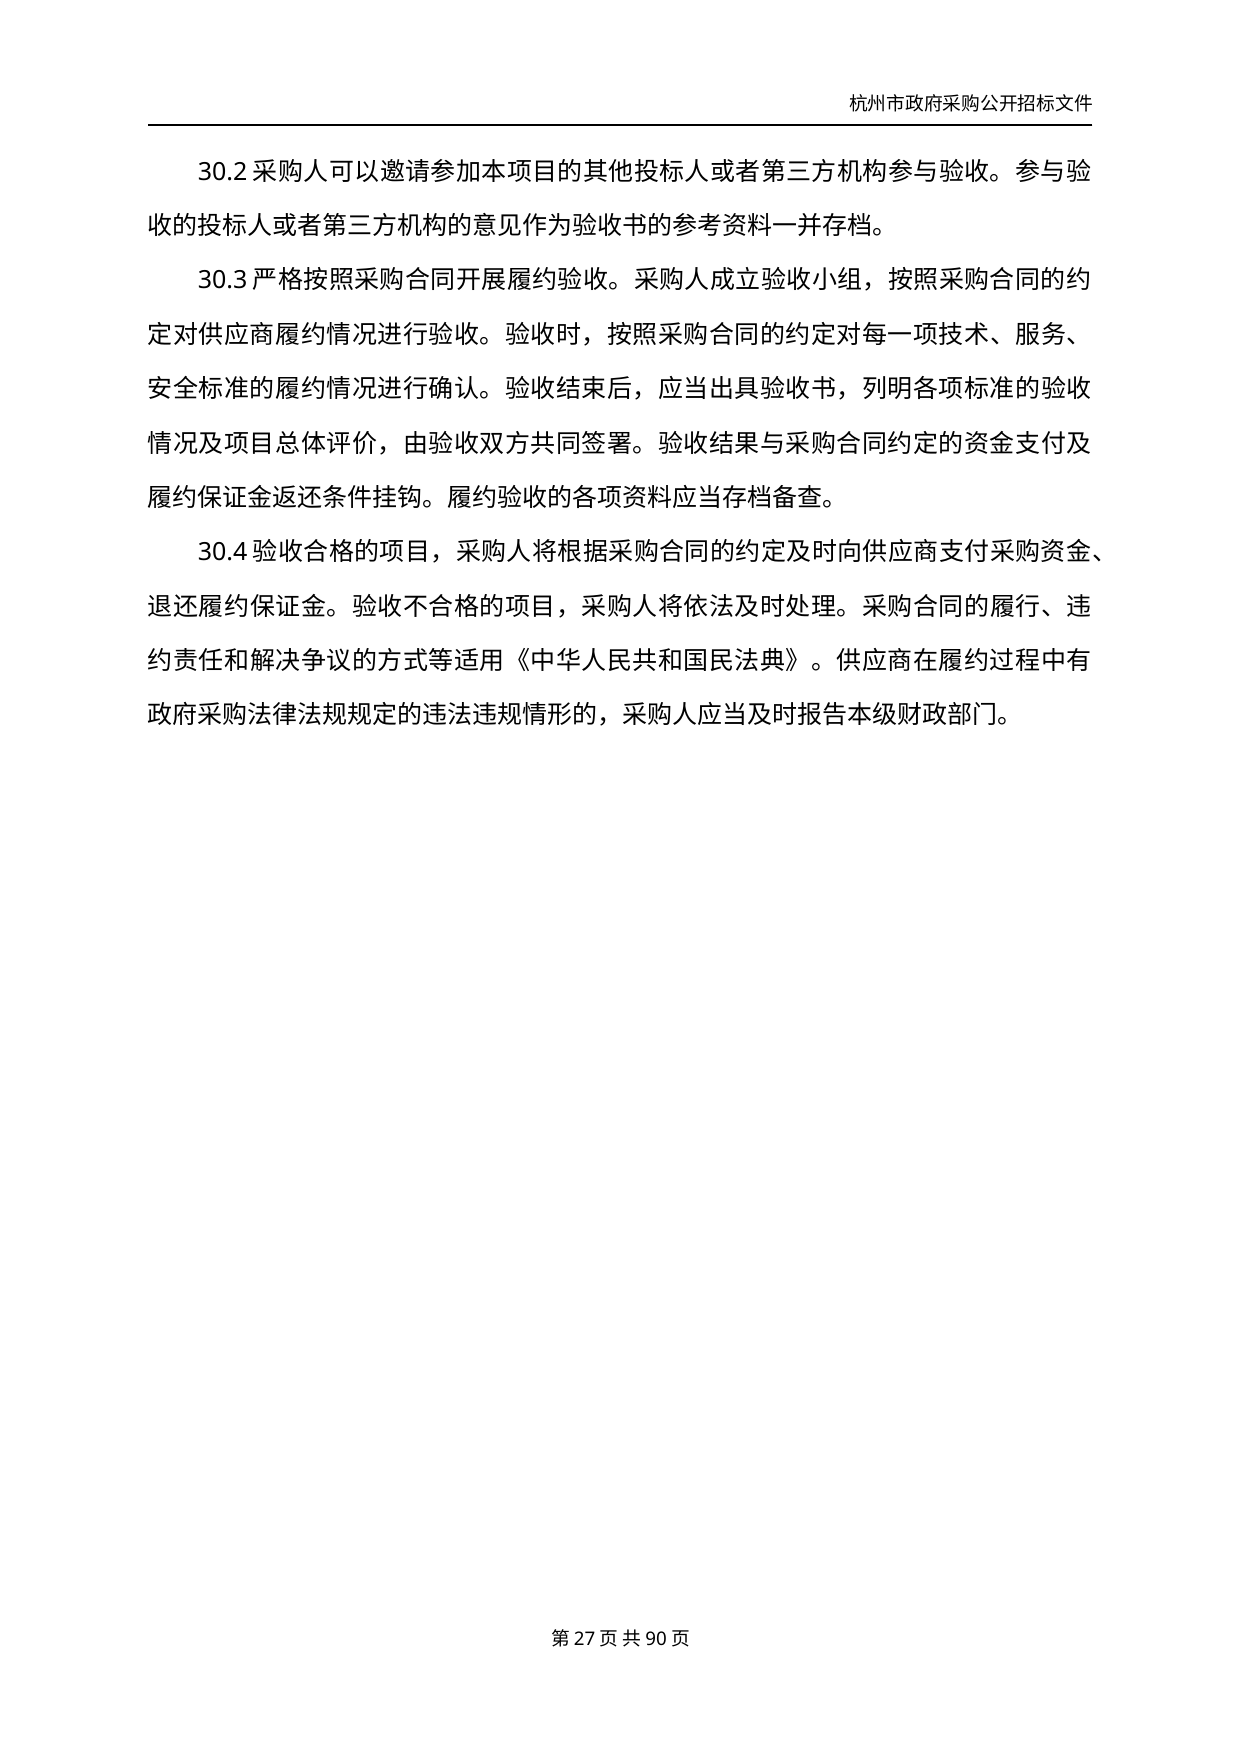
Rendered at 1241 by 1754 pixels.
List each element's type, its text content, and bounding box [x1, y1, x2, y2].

text 30.4验收合格的项目，采购人将根据采购合同的约定及时向供应商支付采购资金、退还履约保证金。验收不合格的项目，采购人将依法及时处理。采购合同的履行、违约责任和解决争议的方式等适用《中华人民共和国民法典》。供应商在履约过程中有政府采购法律法规规定的违法违规情形的，采购人应当及时报告本级财政部门。 [148, 532, 1092, 731]
text 30.3严格按照采购合同开展履约验收。采购人成立验收小组，按照采购合同的约定对供应商履约情况进行验收。验收时，按照采购合同的约定对每一项技术、服务、安全标准的履约情况进行确认。验收结束后，应当出具验收书，列明各项标准的验收情况及项目总体评价，由验收双方共同签署。验收结果与采购合同约定的资金支付及履约保证金返还条件挂钩。履约验收的各项资料应当存档备查。 [148, 260, 1092, 514]
text 30.2采购人可以邀请参加本项目的其他投标人或者第三方机构参与验收。参与验收的投标人或者第三方机构的意见作为验收书的参考资料一并存档。 [148, 151, 1092, 242]
